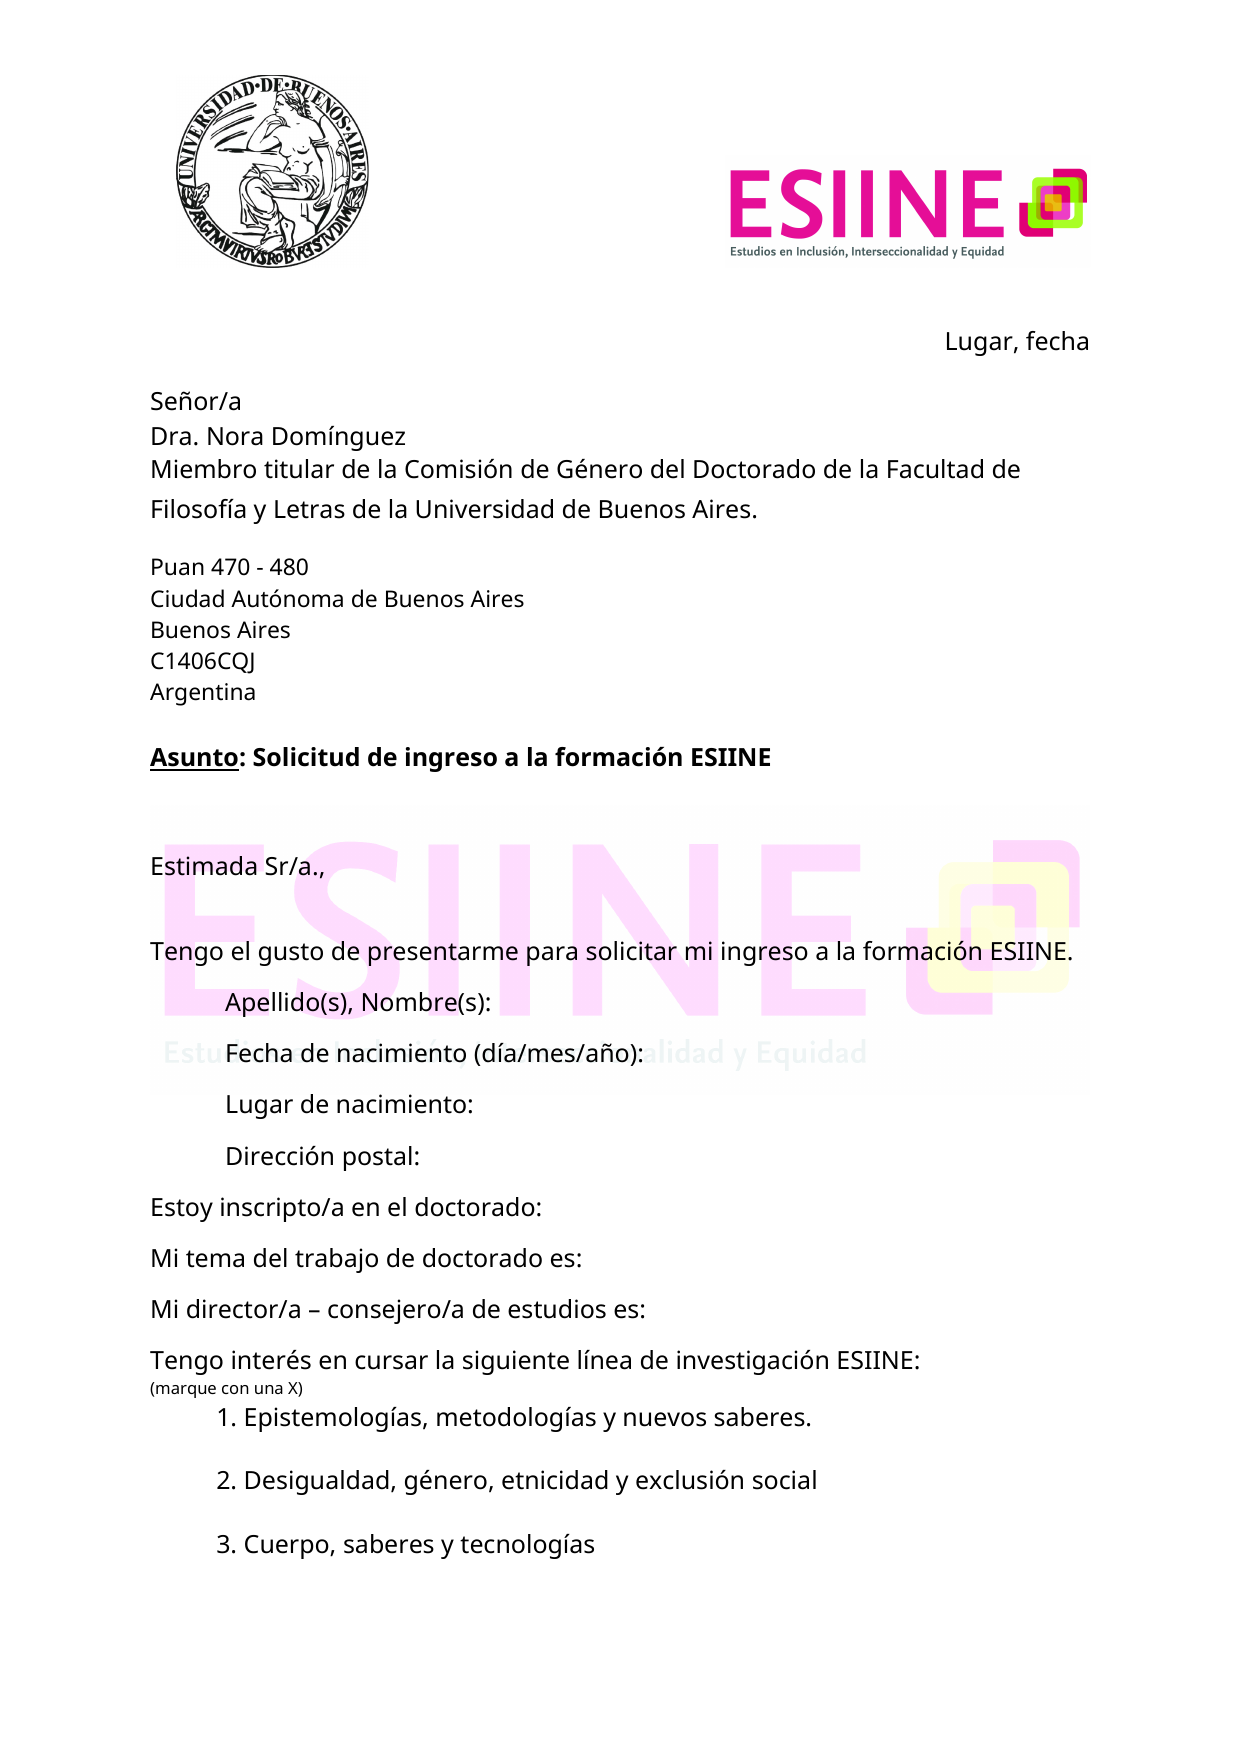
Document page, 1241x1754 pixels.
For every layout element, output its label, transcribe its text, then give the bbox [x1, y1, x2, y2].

text 3. Cuerpo, saberes y tecnologías [216, 1526, 1090, 1560]
text (marque con una X) [150, 1376, 1090, 1399]
text C1406CQJ [150, 645, 1090, 676]
text Fecha de nacimiento (día/mes/año): [225, 1036, 1090, 1070]
text 2. Desigualdad, género, etnicidad y exclusión social [216, 1463, 1090, 1497]
picture [176, 75, 369, 268]
text Miembro titular de la Comisión de Género del Doctorado de la Facultad de Filosofía y Letras de la Universidad de Buenos Aires. [150, 452, 1090, 525]
text Tengo interés en cursar la siguiente línea de investigación ESIINE: [150, 1342, 1090, 1376]
text Tengo el gusto de presentarme para solicitar mi ingreso a la formación ESIINE. [150, 934, 1090, 968]
text Lugar de nacimiento: [225, 1087, 1090, 1121]
text Señor/a [150, 384, 1090, 418]
text Ciudad Autónoma de Buenos Aires [150, 583, 1090, 614]
picture [725, 155, 1091, 268]
text 1. Epistemologías, metodologías y nuevos saberes. [216, 1399, 1090, 1433]
text Dra. Nora Domínguez [150, 418, 1090, 452]
text Buenos Aires [150, 614, 1090, 645]
text Dirección postal: [225, 1138, 1090, 1172]
text Estoy inscripto/a en el doctorado: [150, 1189, 1090, 1223]
text Mi director/a – consejero/a de estudios es: [150, 1291, 1090, 1325]
text Puan 470 - 480 [150, 551, 1090, 583]
text Mi tema del trabajo de doctorado es: [150, 1240, 1090, 1274]
text Argentina [150, 676, 1090, 708]
text Asunto: Solicitud de ingreso a la formación ESIINE [150, 740, 1090, 774]
text Apellido(s), Nombre(s): [225, 985, 1090, 1019]
text Lugar, fecha [150, 324, 1090, 358]
text Estimada Sr/a., [150, 849, 1090, 883]
